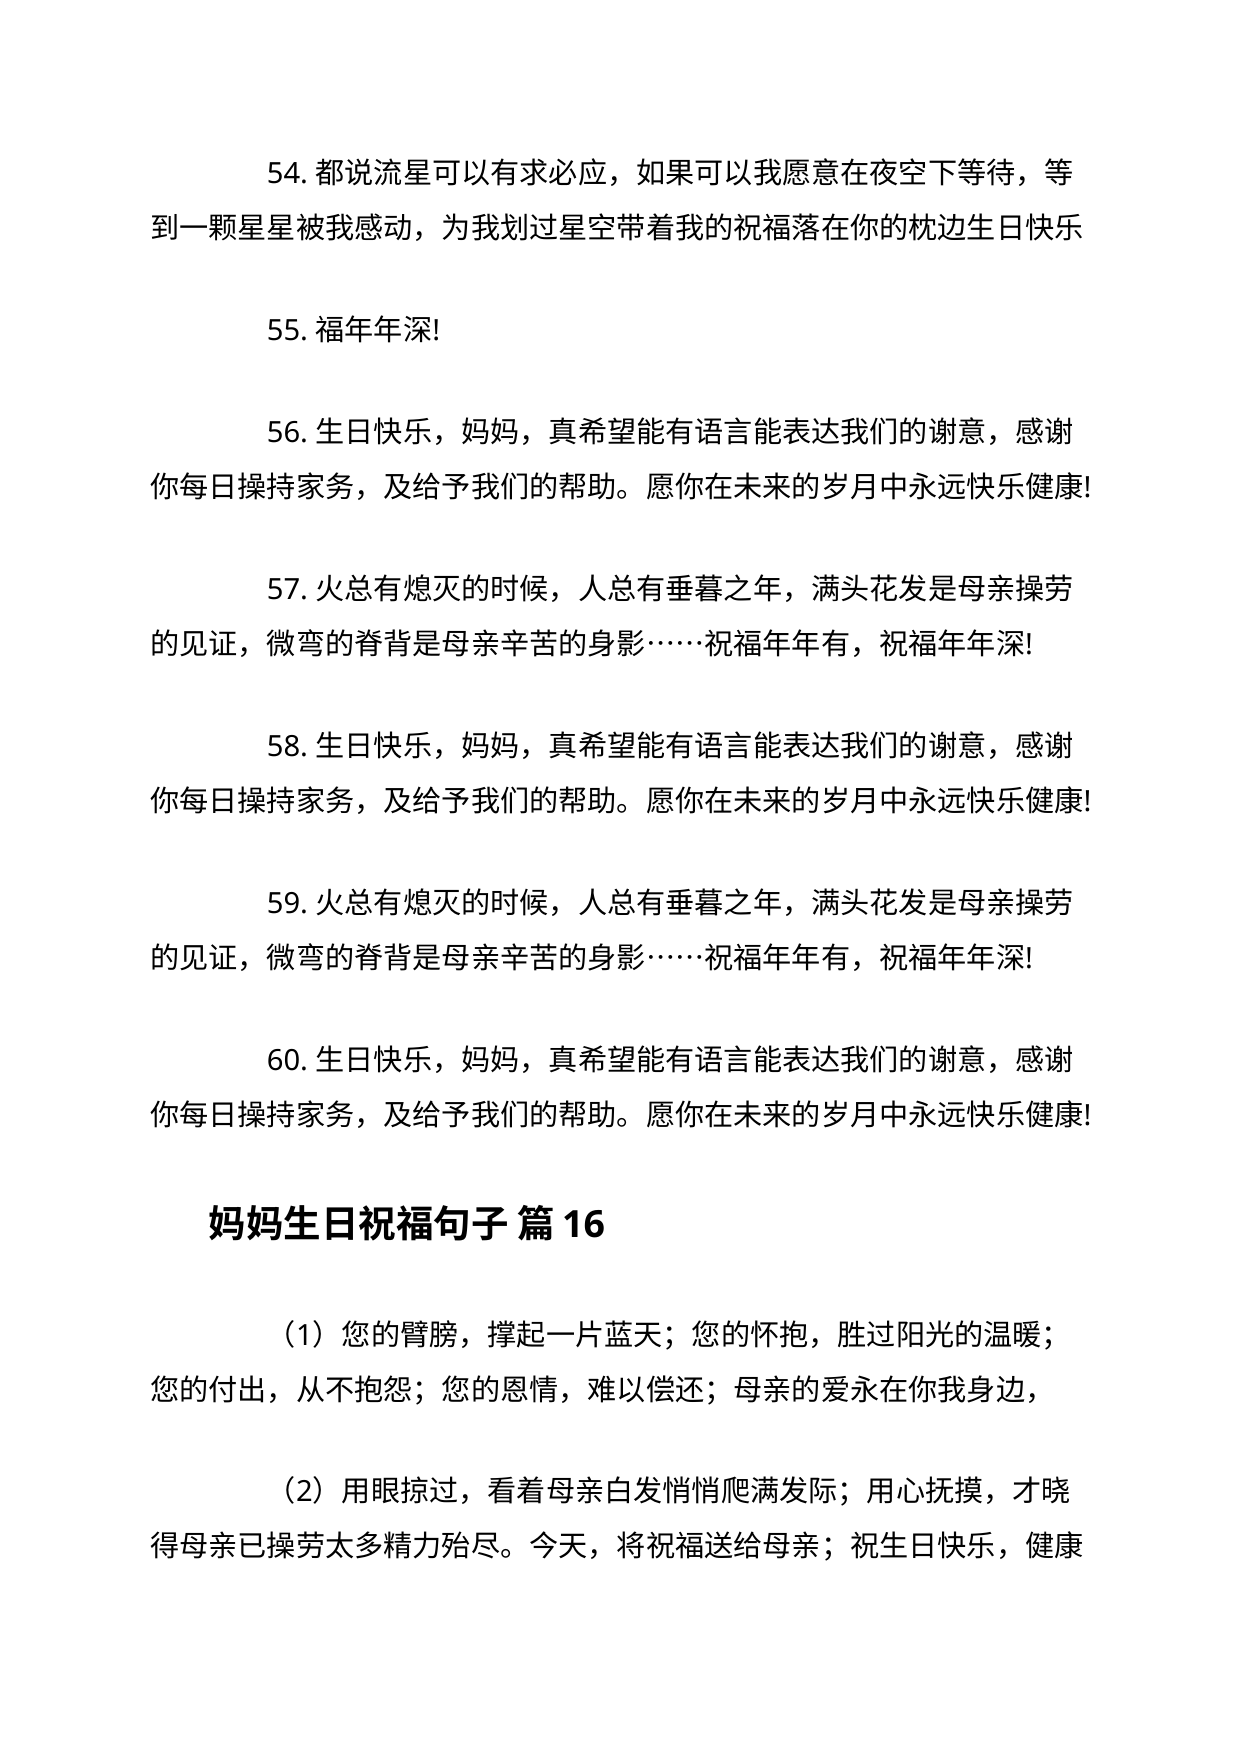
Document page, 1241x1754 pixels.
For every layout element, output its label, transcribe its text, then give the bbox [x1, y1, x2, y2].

text 57. 火总有熄灭的时候，人总有垂暮之年，满头花发是母亲操劳的见证，微弯的脊背是母亲辛苦的身影……祝福年年有，祝福年年深! [150, 566, 1090, 663]
text 58. 生日快乐，妈妈，真希望能有语言能表达我们的谢意，感谢你每日操持家务，及给予我们的帮助。愿你在未来的岁月中永远快乐健康! [150, 723, 1090, 820]
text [150, 1468, 1090, 1565]
text 妈妈生日祝福句子 篇16 [150, 1194, 1090, 1248]
text 56. 生日快乐，妈妈，真希望能有语言能表达我们的谢意，感谢你每日操持家务，及给予我们的帮助。愿你在未来的岁月中永远快乐健康! [150, 409, 1090, 506]
text 54. 都说流星可以有求必应，如果可以我愿意在夜空下等待，等到一颗星星被我感动，为我划过星空带着我的祝福落在你的枕边生日快乐 [150, 150, 1090, 247]
text （1）您的臂膀，撑起一片蓝天；您的怀抱，胜过阳光的温暖；您的付出，从不抱怨；您的恩情，难以偿还；母亲的爱永在你我身边， [150, 1311, 1090, 1408]
text 59. 火总有熄灭的时候，人总有垂暮之年，满头花发是母亲操劳的见证，微弯的脊背是母亲辛苦的身影……祝福年年有，祝福年年深! [150, 880, 1090, 977]
text 55. 福年年深! [150, 307, 1090, 349]
text 60. 生日快乐，妈妈，真希望能有语言能表达我们的谢意，感谢你每日操持家务，及给予我们的帮助。愿你在未来的岁月中永远快乐健康! [150, 1037, 1090, 1134]
